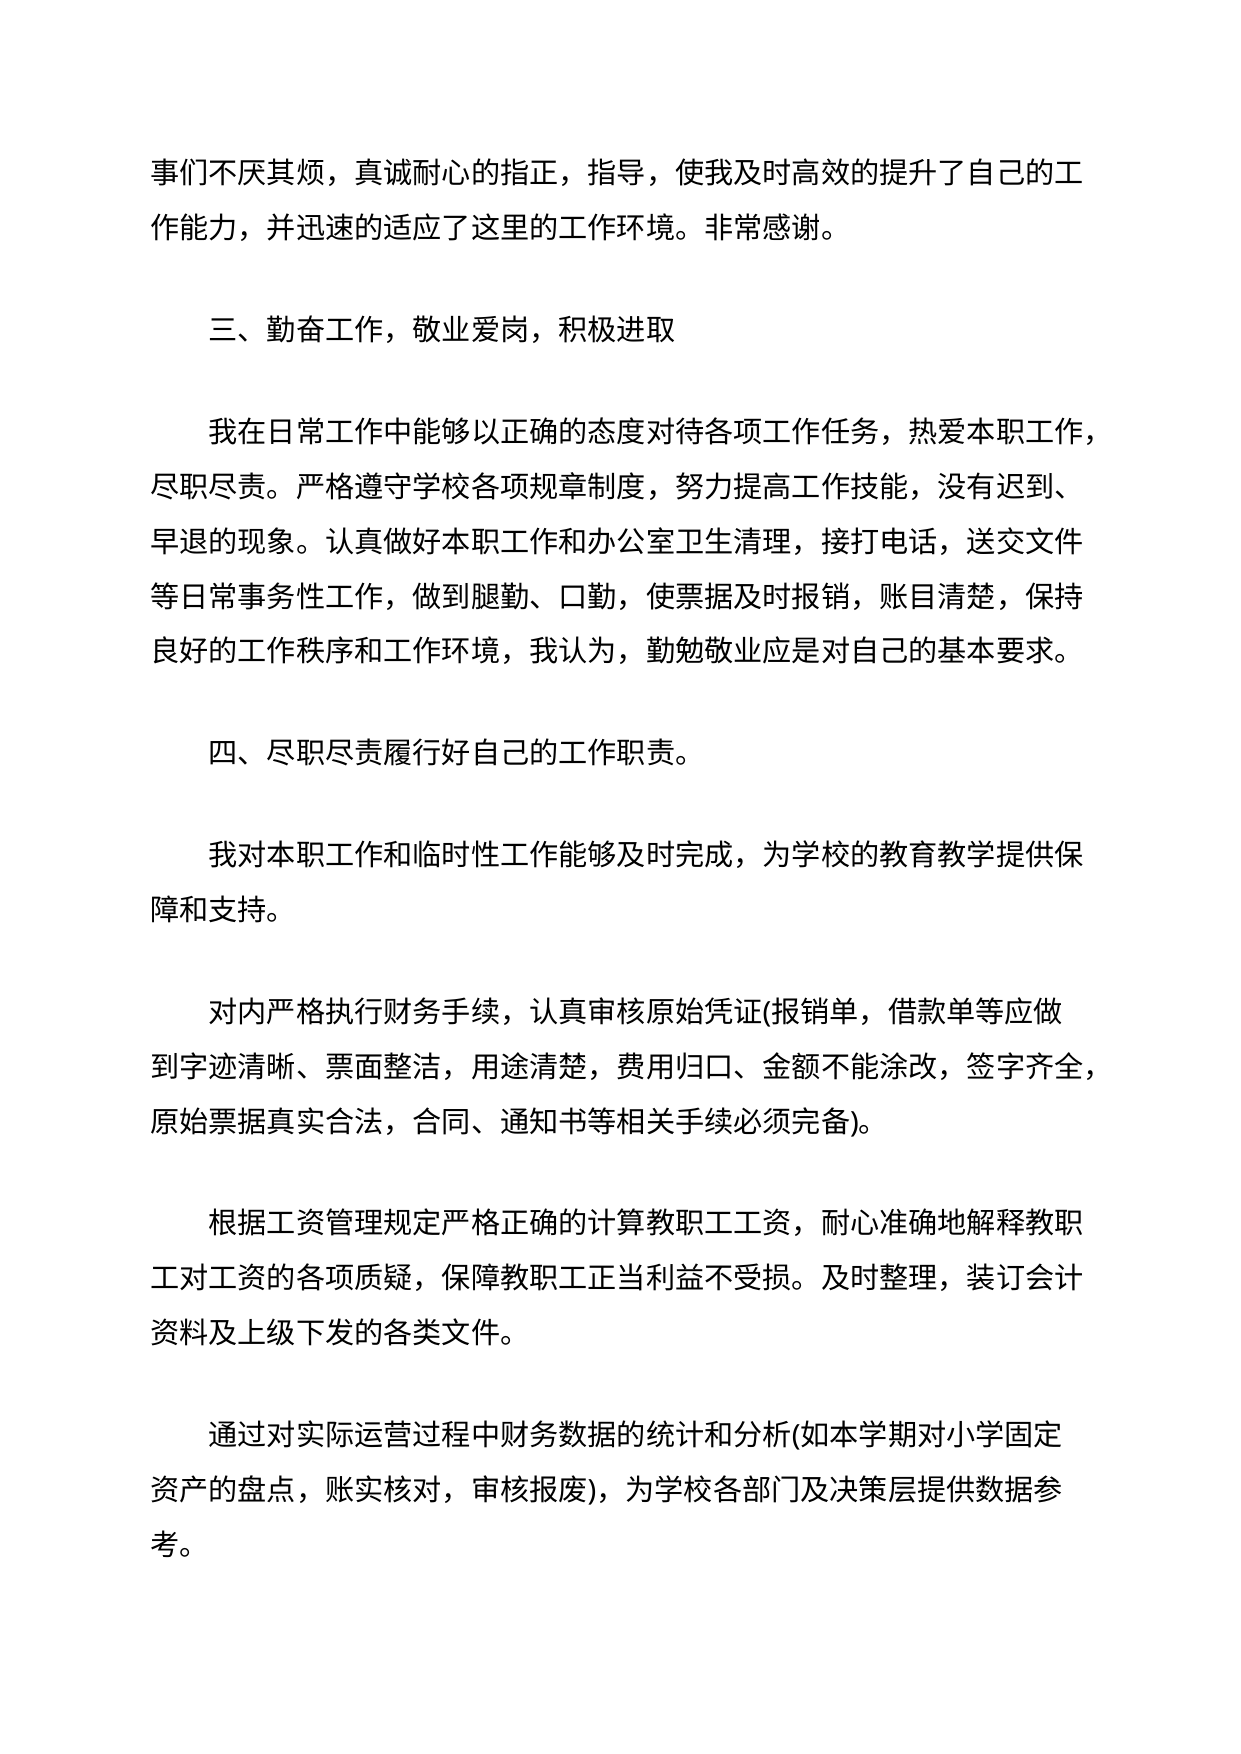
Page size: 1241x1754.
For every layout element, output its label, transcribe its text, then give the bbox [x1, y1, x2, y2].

text 我在日常工作中能够以正确的态度对待各项工作任务，热爱本职工作，尽职尽责。严格遵守学校各项规章制度，努力提高工作技能，没有迟到、早退的现象。认真做好本职工作和办公室卫生清理，接打电话，送交文件等日常事务性工作，做到腿勤、口勤，使票据及时报销，账目清楚，保持良好的工作秩序和工作环境，我认为，勤勉敬业应是对自己的基本要求。 [150, 408, 1090, 670]
text 对内严格执行财务手续，认真审核原始凭证(报销单，借款单等应做到字迹清晰、票面整洁，用途清楚，费用归口、金额不能涂改，签字齐全，原始票据真实合法，合同、通知书等相关手续必须完备)。 [150, 988, 1090, 1141]
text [150, 150, 1090, 247]
text 根据工资管理规定严格正确的计算教职工工资，耐心准确地解释教职工对工资的各项质疑，保障教职工正当利益不受损。及时整理，装订会计资料及上级下发的各类文件。 [150, 1200, 1090, 1352]
text 我对本职工作和临时性工作能够及时完成，为学校的教育教学提供保障和支持。 [150, 832, 1090, 929]
text 三、勤奋工作，敬业爱岗，积极进取 [150, 307, 1090, 349]
text 通过对实际运营过程中财务数据的统计和分析(如本学期对小学固定资产的盘点，账实核对，审核报废)，为学校各部门及决策层提供数据参考。 [150, 1412, 1090, 1564]
text 四、尽职尽责履行好自己的工作职责。 [150, 730, 1090, 772]
